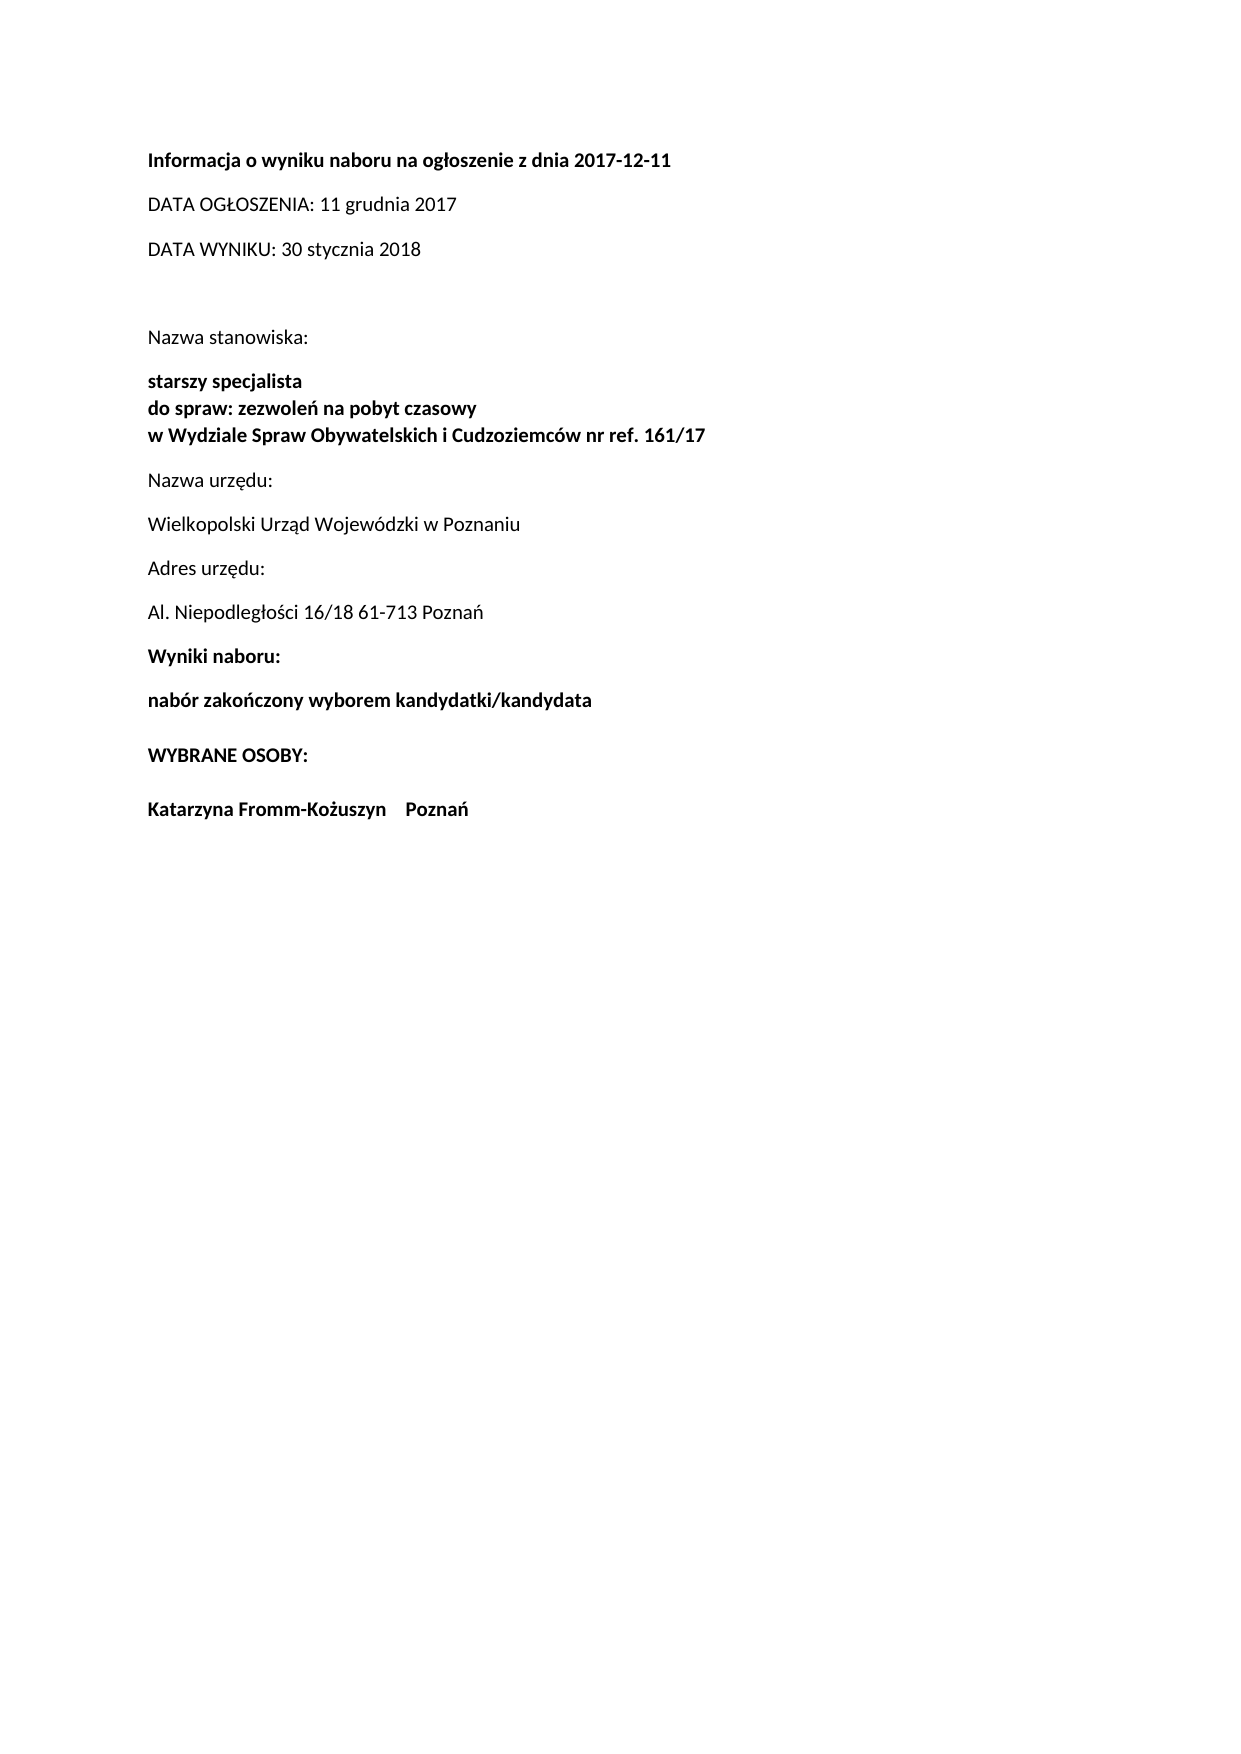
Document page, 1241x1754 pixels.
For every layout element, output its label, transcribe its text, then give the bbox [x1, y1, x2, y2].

text DATA OGŁOSZENIA: 11 grudnia 2017 [148, 192, 1093, 217]
text Informacja o wyniku naboru na ogłoszenie z dnia 2017-12-11 [148, 148, 1093, 173]
text nabór zakończony wyborem kandydatki/kandydata WYBRANE OSOBY: Katarzyna Fromm-Kożuszyn Poznań [148, 687, 1093, 822]
text Adres urzędu: [148, 555, 1093, 580]
text starszy specjalista [148, 368, 1093, 393]
text DATA WYNIKU: 30 stycznia 2018 [148, 236, 1093, 261]
text Wielkopolski Urząd Wojewódzki w Poznaniu [148, 511, 1093, 536]
text Wyniki naboru: [148, 643, 1093, 668]
text w Wydziale Spraw Obywatelskich i Cudzoziemców nr ref. 161/17 [148, 423, 1093, 448]
text Nazwa urzędu: [148, 467, 1093, 492]
text Al. Niepodległości 16/18 61-713 Poznań [148, 599, 1093, 624]
text Nazwa stanowiska: [148, 324, 1093, 349]
text do spraw: zezwoleń na pobyt czasowy [148, 395, 1093, 421]
